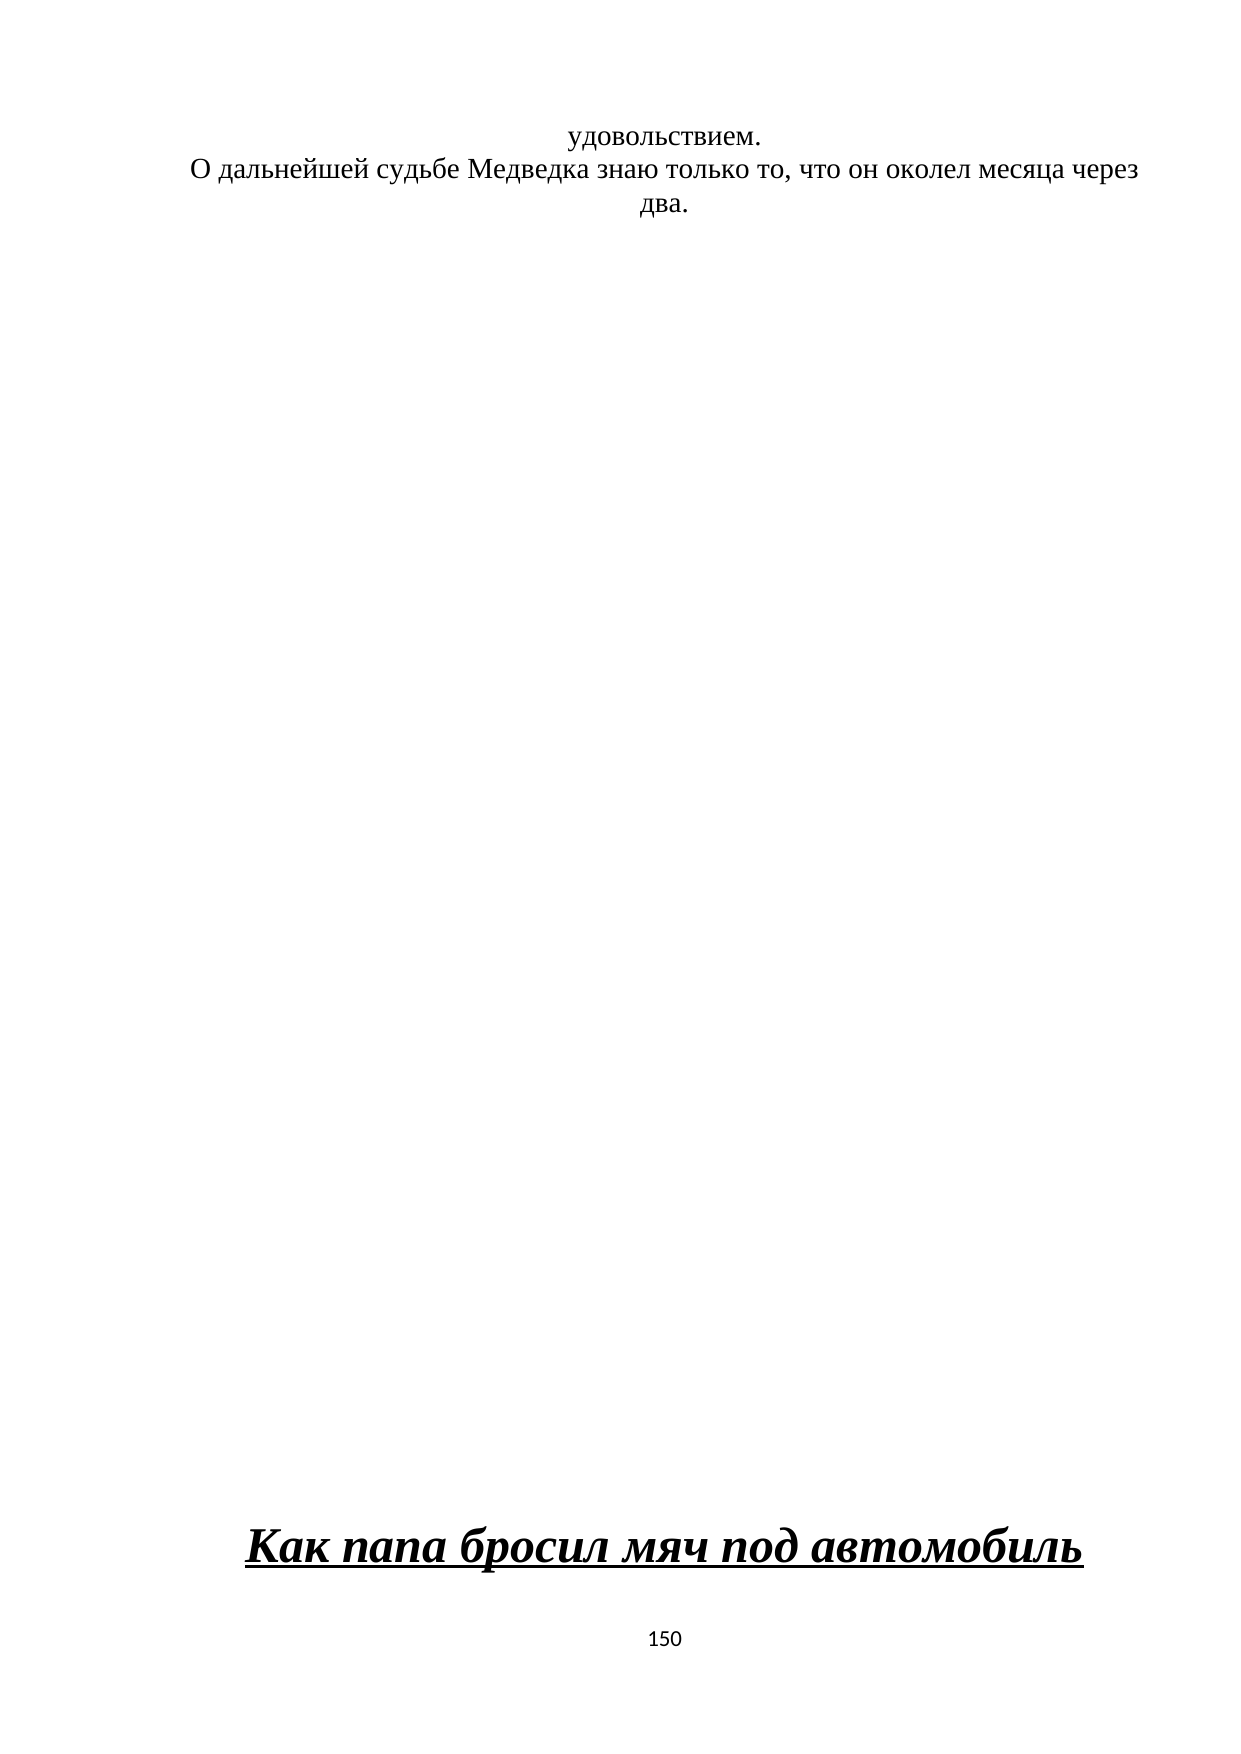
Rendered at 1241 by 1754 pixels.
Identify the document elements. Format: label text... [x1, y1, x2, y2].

text Как папа бросил мяч под автомобиль [177, 1516, 1152, 1573]
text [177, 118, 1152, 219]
